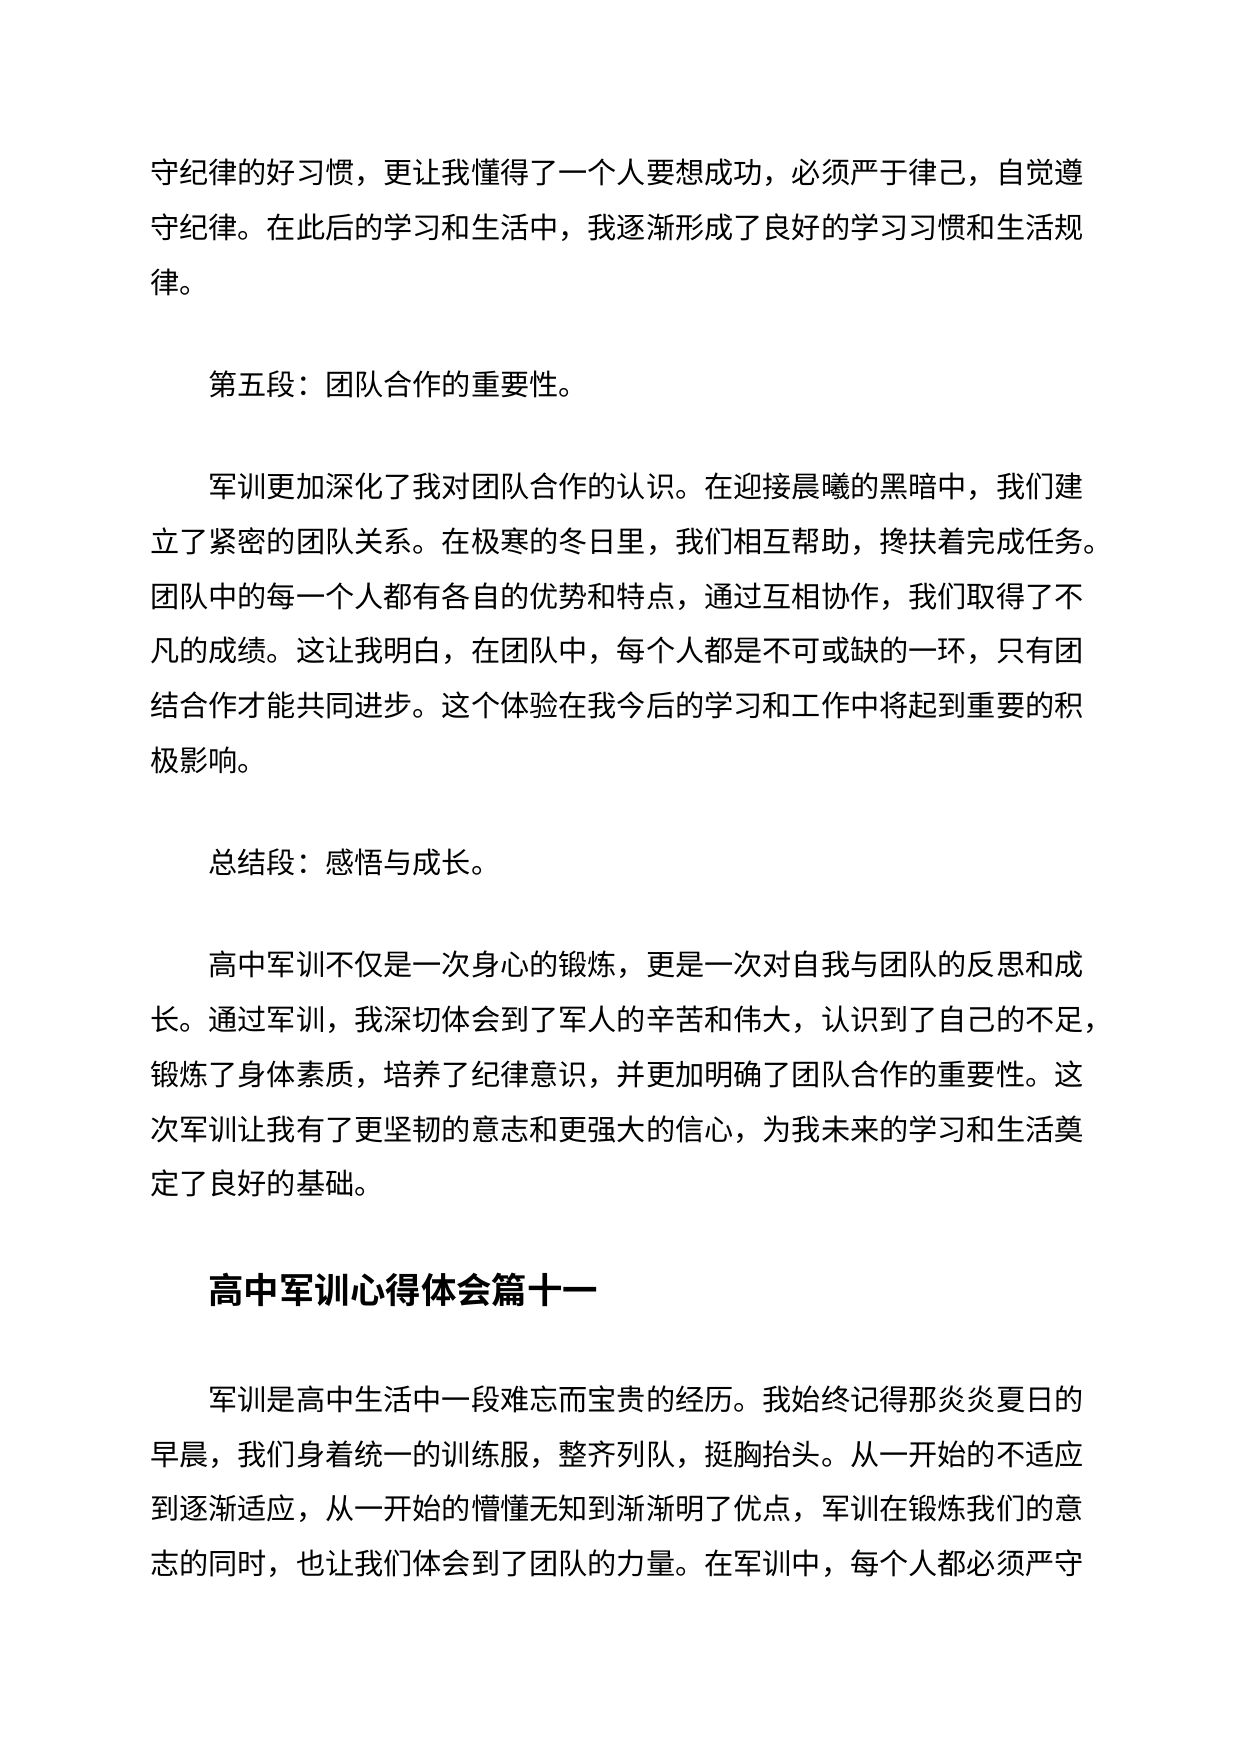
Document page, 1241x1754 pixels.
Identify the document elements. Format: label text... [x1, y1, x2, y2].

text 总结段：感悟与成长。 [150, 839, 1090, 882]
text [150, 150, 1090, 302]
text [150, 1376, 1090, 1583]
text 第五段：团队合作的重要性。 [150, 362, 1090, 404]
text 高中军训心得体会篇十一 [150, 1263, 1090, 1314]
text 军训更加深化了我对团队合作的认识。在迎接晨曦的黑暗中，我们建立了紧密的团队关系。在极寒的冬日里，我们相互帮助，搀扶着完成任务。团队中的每一个人都有各自的优势和特点，通过互相协作，我们取得了不凡的成绩。这让我明白，在团队中，每个人都是不可或缺的一环，只有团结合作才能共同进步。这个体验在我今后的学习和工作中将起到重要的积极影响。 [150, 463, 1090, 780]
text 高中军训不仅是一次身心的锻炼，更是一次对自我与团队的反思和成长。通过军训，我深切体会到了军人的辛苦和伟大，认识到了自己的不足，锻炼了身体素质，培养了纪律意识，并更加明确了团队合作的重要性。这次军训让我有了更坚韧的意志和更强大的信心，为我未来的学习和生活奠定了良好的基础。 [150, 941, 1090, 1203]
